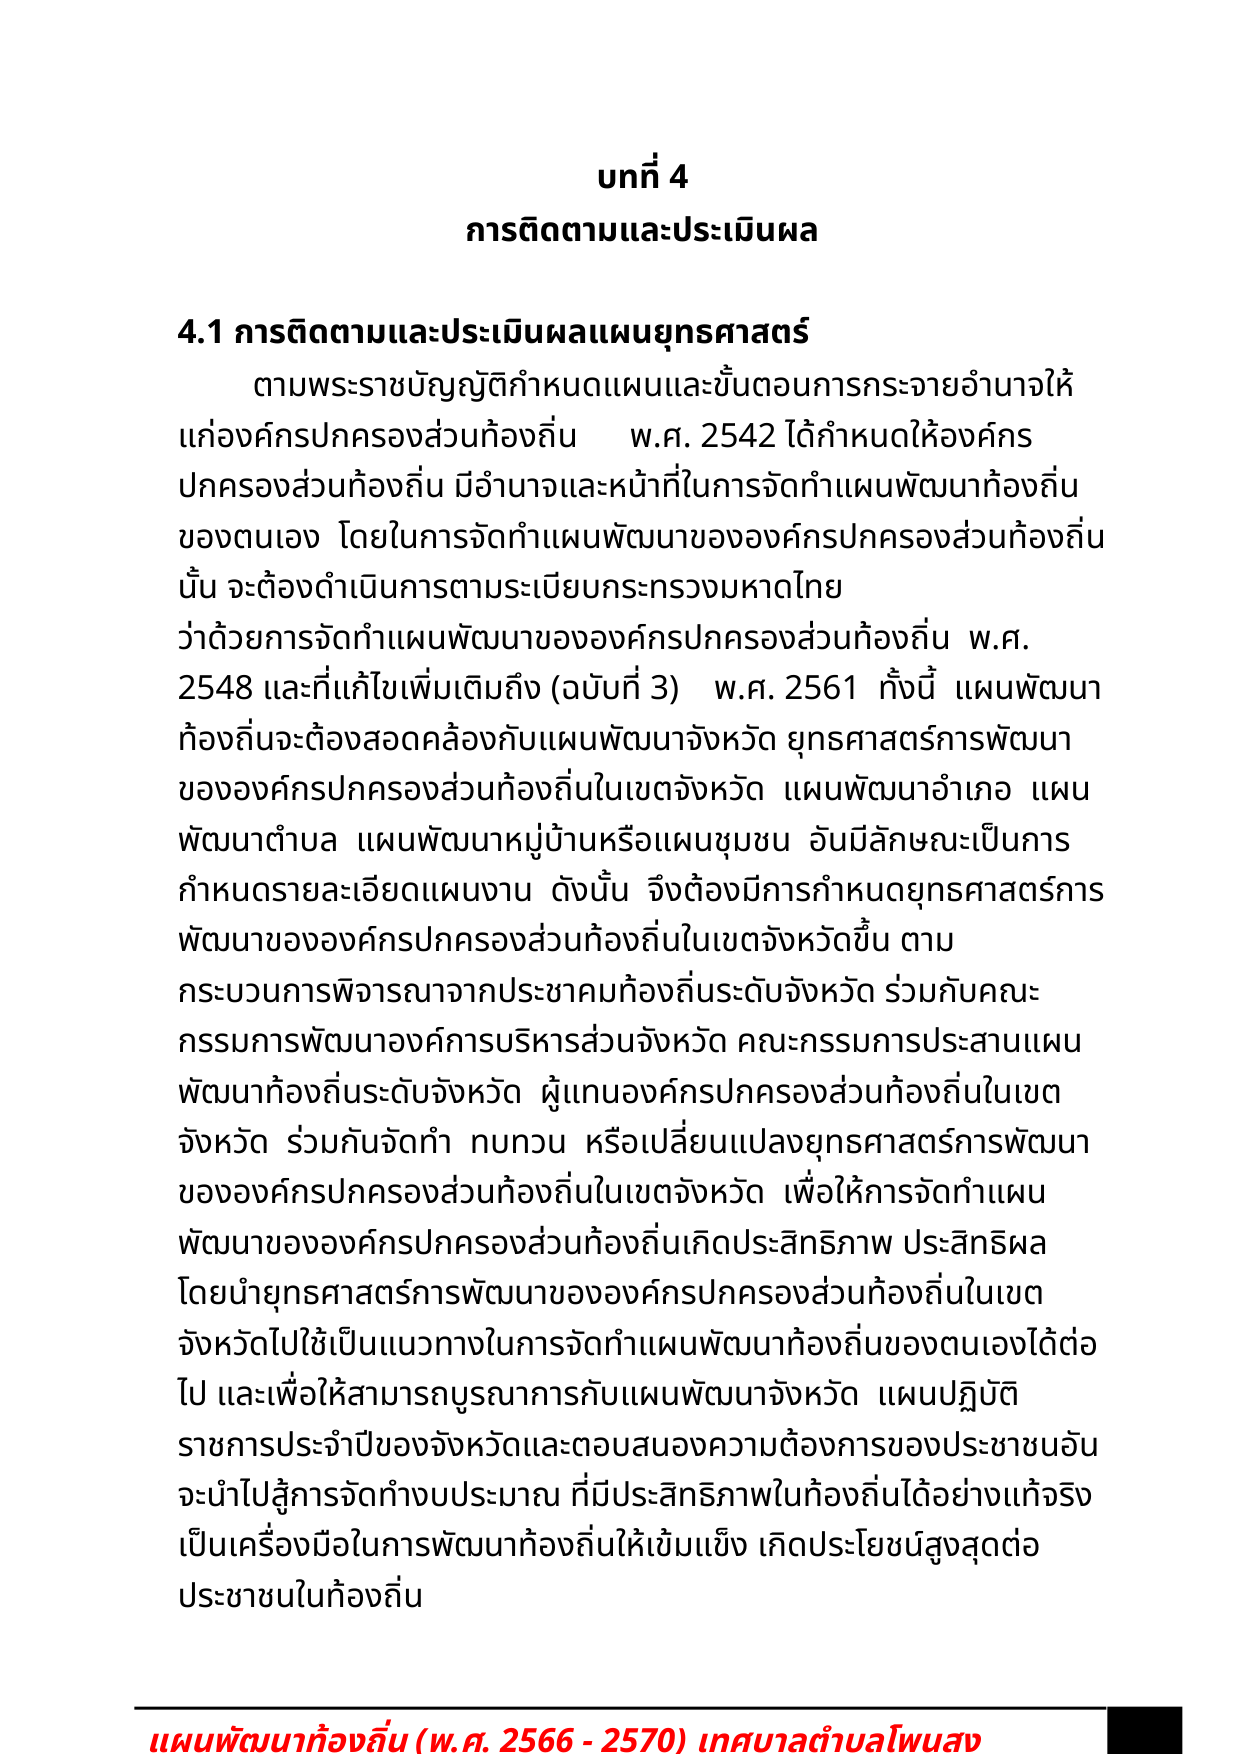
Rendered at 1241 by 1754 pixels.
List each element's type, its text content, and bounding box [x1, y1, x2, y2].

text การติดตามและประเมินผล [177, 206, 1107, 256]
text 4.1 การติดตามและประเมินผลแผนยุทธศาสตร์ [177, 308, 1107, 358]
text ตามพระราชบัญญัติกำหนดแผนและขั้นตอนการกระจายอำนาจให้แก่องค์กรปกครองส่วนท้องถิ่น พ.ศ. 2542 ได้กำหนดให้องค์กรปกครองส่วนท้องถิ่น มีอำนาจและหน้าที่ในการจัดทำแผนพัฒนาท้องถิ่นของตนเอง โดยในการจัดทำแผนพัฒนาขององค์กรปกครองส่วนท้องถิ่นนั้น จะต้องดำเนินการตามระเบียบกระทรวงมหาดไทย [177, 361, 1108, 613]
text บทที่ 4 [177, 152, 1107, 203]
text ว่าด้วยการจัดทำแผนพัฒนาขององค์กรปกครองส่วนท้องถิ่น พ.ศ. 2548 และที่แก้ไขเพิ่มเติมถึง (ฉบับที่ 3) พ.ศ. 2561 ทั้งนี้ แผนพัฒนาท้องถิ่นจะต้องสอดคล้องกับแผนพัฒนาจังหวัด ยุทธศาสตร์การพัฒนาขององค์กรปกครองส่วนท้องถิ่นในเขตจังหวัด แผนพัฒนาอำเภอ แผนพัฒนาตำบล แผนพัฒนาหมู่บ้านหรือแผนชุมชน อันมีลักษณะเป็นการกำหนดรายละเอียดแผนงาน ดังนั้น จึงต้องมีการกำหนดยุทธศาสตร์การพัฒนาขององค์กรปกครองส่วนท้องถิ่นในเขตจังหวัดขึ้น ตามกระบวนการพิจารณาจากประชาคมท้องถิ่นระดับจังหวัด ร่วมกับคณะกรรมการพัฒนาองค์การบริหารส่วนจังหวัด คณะกรรมการประสานแผนพัฒนาท้องถิ่นระดับจังหวัด ผู้แทนองค์กรปกครองส่วนท้องถิ่นในเขตจังหวัด ร่วมกันจัดทำ ทบทวน หรือเปลี่ยนแปลงยุทธศาสตร์การพัฒนาขององค์กรปกครองส่วนท้องถิ่นในเขตจังหวัด เพื่อให้การจัดทำแผนพัฒนาขององค์กรปกครองส่วนท้องถิ่นเกิดประสิทธิภาพ ประสิทธิผล โดยนำยุทธศาสตร์การพัฒนาขององค์กรปกครองส่วนท้องถิ่นในเขตจังหวัดไปใช้เป็นแนวทางในการจัดทำแผนพัฒนาท้องถิ่นของตนเองได้ต่อไป และเพื่อให้สามารถบูรณาการกับแผนพัฒนาจังหวัด แผนปฏิบัติราชการประจำปีของจังหวัดและตอบสนองความต้องการของประชาชนอันจะนำไปสู้การจัดทำงบประมาณ ที่มีประสิทธิภาพในท้องถิ่นได้อย่างแท้จริง เป็นเครื่องมือในการพัฒนาท้องถิ่นให้เข้มแข็ง เกิดประโยชน์สูงสุดต่อประชาชนในท้องถิ่น [177, 613, 1108, 1622]
